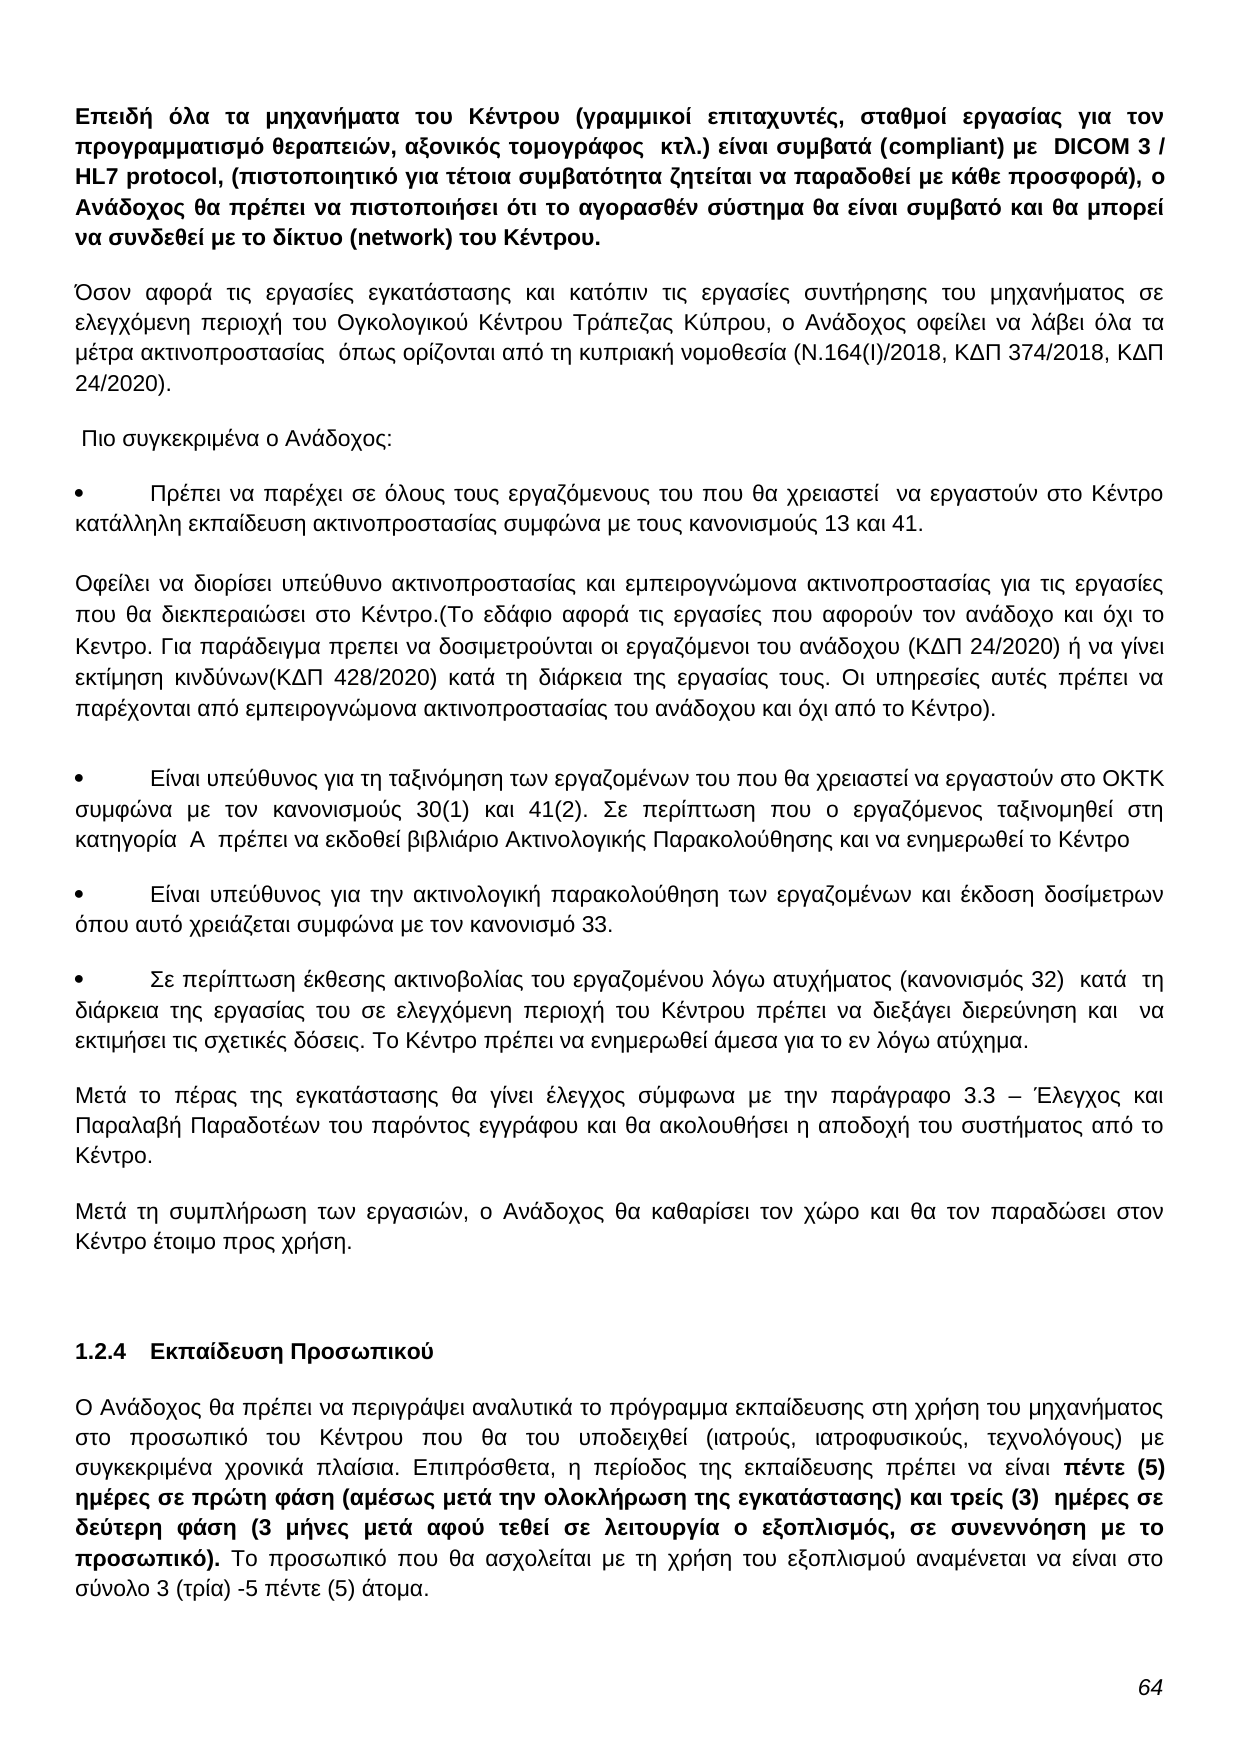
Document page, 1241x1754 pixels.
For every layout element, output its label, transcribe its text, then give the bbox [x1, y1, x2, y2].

list Σε περίπτωση έκθεσης ακτινοβολίας του εργαζομένου λόγω ατυχήματος (κανονισμός 32) κατά τη διάρκεια της εργασίας του σε ελεγχόμενη περιοχή του Κέντρου πρέπει να διεξάγει διερεύνηση και να εκτιμήσει τις σχετικές δόσεις. Το Κέντρο πρέπει να ενημερωθεί άμεσα για το εν λόγω ατύχημα. [75, 966, 1165, 1053]
text Όσον αφορά τις εργασίες εγκατάστασης και κατόπιν τις εργασίες συντήρησης του μηχανήματος σε ελεγχόμενη περιοχή του Ογκολογικού Κέντρου Τράπεζας Κύπρου, ο Ανάδοχος οφείλει να λάβει όλα τα μέτρα ακτινοπροστασίας όπως ορίζονται από τη κυπριακή νομοθεσία (Ν.164(Ι)/2018, ΚΔΠ 374/2018, ΚΔΠ 24/2020). [75, 279, 1165, 396]
list Είναι υπεύθυνος για την ακτινολογική παρακολούθηση των εργαζομένων και έκδοση δοσίμετρων όπου αυτό χρειάζεται συμφώνα με τον κανονισμό 33. [75, 881, 1165, 937]
text Επειδή όλα τα μηχανήματα του Κέντρου (γραμμικοί επιταχυντές, σταθμοί εργασίας για τον προγραμματισμό θεραπειών, αξονικός τομογράφος κτλ.) είναι συμβατά (compliant) με DICOM 3 / HL7 protocol, (πιστοποιητικό για τέτοια συμβατότητα ζητείται να παραδοθεί με κάθε προσφορά), ο Ανάδοχος θα πρέπει να πιστοποιήσει ότι το αγορασθέν σύστημα θα είναι συμβατό και θα μπορεί να συνδεθεί με το δίκτυο (network) του Κέντρου. [75, 103, 1165, 250]
text Οφείλει να διορίσει υπεύθυνο ακτινοπροστασίας και εμπειρογνώμονα ακτινοπροστασίας για τις εργασίες που θα διεκπεραιώσει στο Κέντρο.(Το εδάφιο αφορά τις εργασίες που αφορούν τον ανάδοχο και όχι το Κεντρο. Για παράδειγμα πρεπει να δοσιμετρούνται οι εργαζόμενοι του ανάδοχου (ΚΔΠ 24/2020) ή να γίνει εκτίμηση κινδύνων(ΚΔΠ 428/2020) κατά τη διάρκεια της εργασίας τους. Οι υπηρεσίες αυτές πρέπει να παρέχονται από εμπειρογνώμονα ακτινοπροστασίας του ανάδοχου και όχι από το Κέντρο). [75, 565, 1165, 722]
list Πρέπει να παρέχει σε όλους τους εργαζόμενους του που θα χρειαστεί να εργαστούν στο Κέντρο κατάλληλη εκπαίδευση ακτινοπροστασίας συμφώνα με τους κανονισμούς 13 και 41. [75, 480, 1165, 536]
text Πιο συγκεκριμένα ο Ανάδοχος: [75, 425, 1165, 451]
list Είναι υπεύθυνος για τη ταξινόμηση των εργαζομένων του που θα χρειαστεί να εργαστούν στο ΟΚΤΚ συμφώνα με τον κανονισμούς 30(1) και 41(2). Σε περίπτωση που ο εργαζόμενος ταξινομηθεί στη κατηγορία Α πρέπει να εκδοθεί βιβλιάριο Ακτινολογικής Παρακολούθησης και να ενημερωθεί το Κέντρο [75, 765, 1165, 852]
text Ο Ανάδοχος θα πρέπει να περιγράψει αναλυτικά το πρόγραμμα εκπαίδευσης στη χρήση του μηχανήματος στο προσωπικό του Κέντρου που θα του υποδειχθεί (ιατρούς, ιατροφυσικούς, τεχνολόγους) με συγκεκριμένα χρονικά πλαίσια. Επιπρόσθετα, η περίοδος της εκπαίδευσης πρέπει να είναι πέντε (5) ημέρες σε πρώτη φάση (αμέσως μετά την ολοκλήρωση της εγκατάστασης) και τρείς (3) ημέρες σε δεύτερη φάση (3 μήνες μετά αφού τεθεί σε λειτουργία ο εξοπλισμός, σε συνεννόηση με το προσωπικό). Το προσωπικό που θα ασχολείται με τη χρήση του εξοπλισμού αναμένεται να είναι στο σύνολο 3 (τρία) -5 πέντε (5) άτομα. [75, 1393, 1165, 1601]
text Μετά τη συμπλήρωση των εργασιών, ο Ανάδοχος θα καθαρίσει τον χώρο και θα τον παραδώσει στον Κέντρο έτοιμο προς χρήση. [75, 1198, 1165, 1254]
list Εκπαίδευση Προσωπικού [75, 1338, 1165, 1364]
text Μετά το πέρας της εγκατάστασης θα γίνει έλεγχος σύμφωνα με την παράγραφο 3.3 – Έλεγχος και Παραλαβή Παραδοτέων του παρόντος εγγράφου και θα ακολουθήσει η αποδοχή του συστήματος από το Κέντρο. [75, 1082, 1165, 1169]
